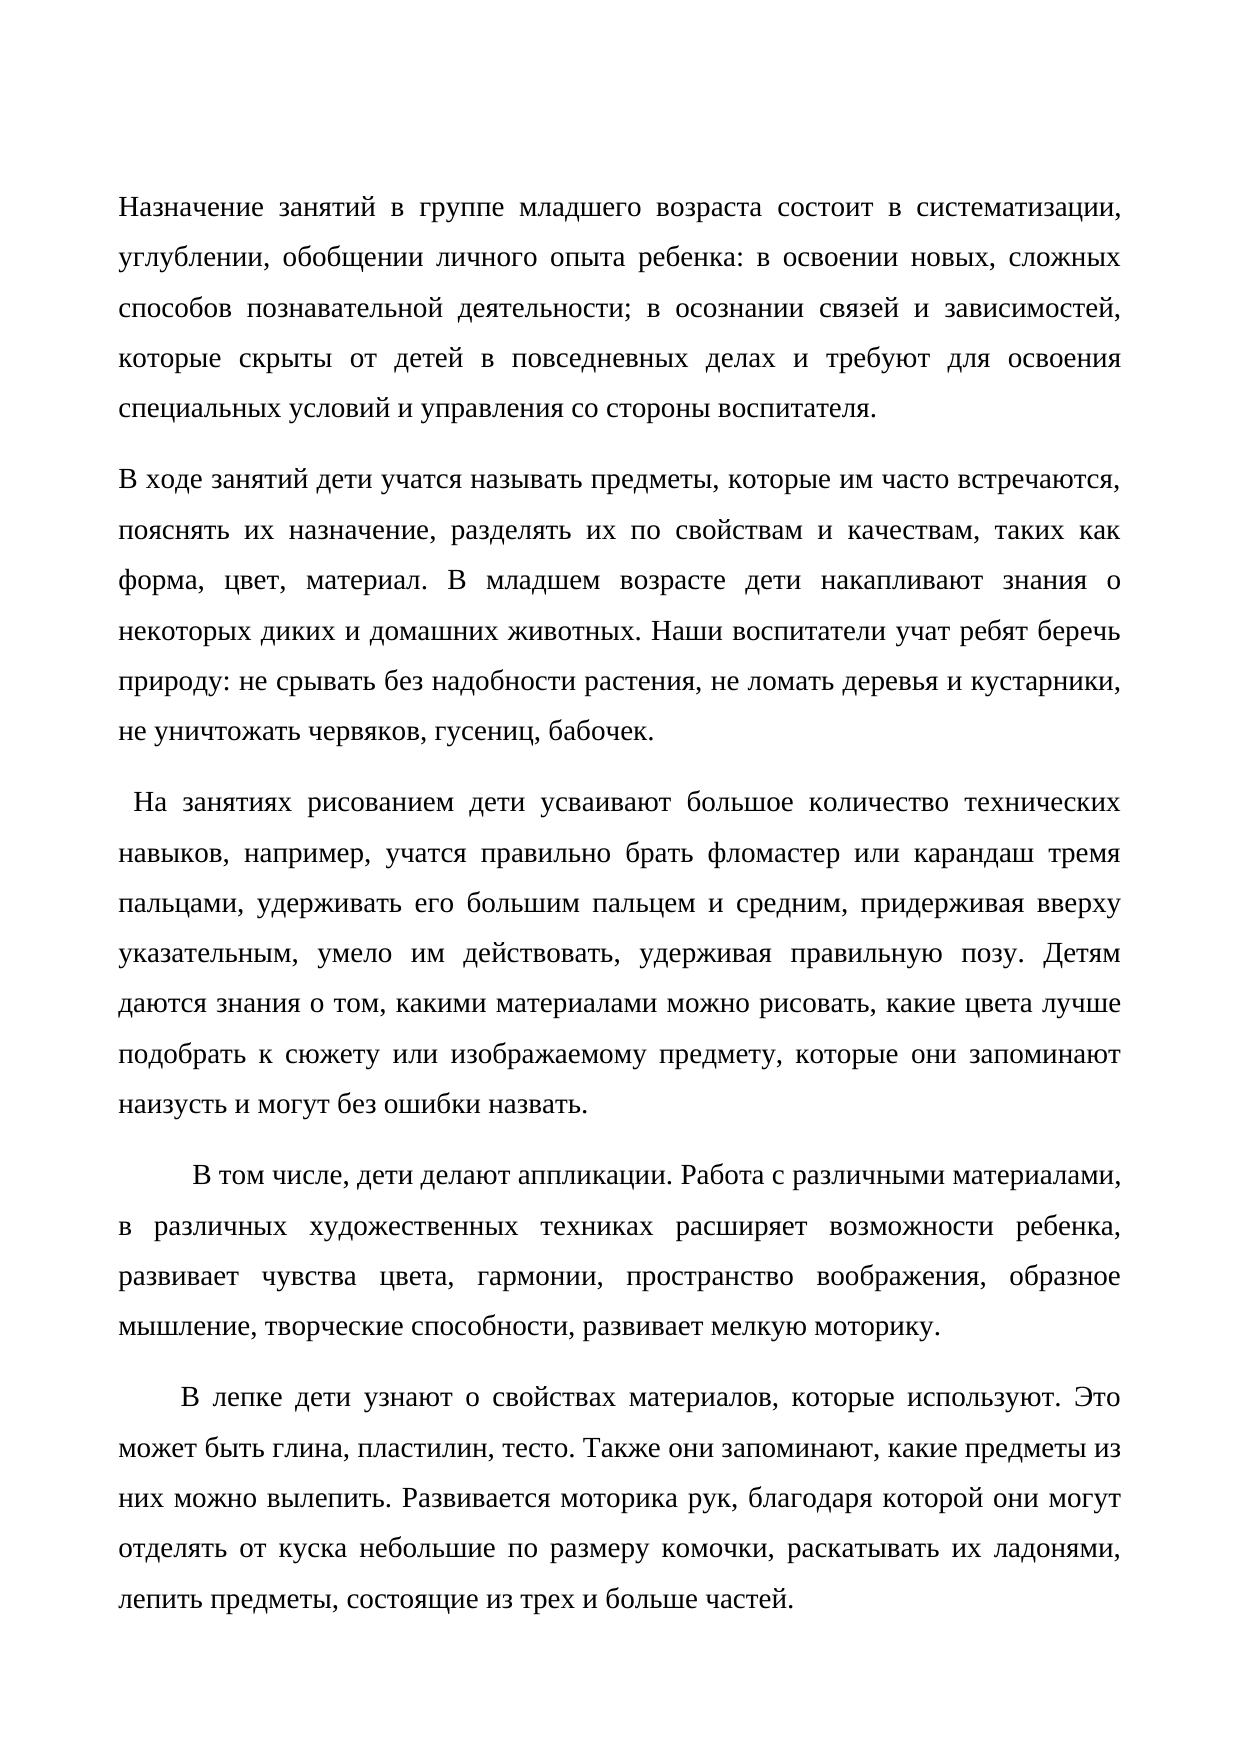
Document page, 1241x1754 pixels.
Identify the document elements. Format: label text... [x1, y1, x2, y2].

text В том числе, дети делают аппликации. Работа с различными материалами, в различных художественных техниках расширяет возможности ребенка, развивает чувства цвета, гармонии, пространство воображения, образное мышление, творческие способности, развивает мелкую моторику. [118, 1157, 1122, 1342]
text В лепке дети узнают о свойствах материалов, которые используют. Это может быть глина, пластилин, тесто. Также они запоминают, какие предметы из них можно вылепить. Развивается моторика рук, благодаря которой они могут отделять от куска небольшие по размеру комочки, раскатывать их ладонями, лепить предметы, состоящие из трех и больше частей. [118, 1379, 1122, 1614]
text На занятиях рисованием дети усваивают большое количество технических навыков, например, учатся правильно брать фломастер или карандаш тремя пальцами, удерживать его большим пальцем и средним, придерживая вверху указательным, умело им действовать, удерживая правильную позу. Детям даются знания о том, какими материалами можно рисовать, какие цвета лучше подобрать к сюжету или изображаемому предмету, которые они запоминают наизусть и могут без ошибки назвать. [118, 784, 1122, 1120]
text В ходе занятий дети учатся называть предметы, которые им часто встречаются, пояснять их назначение, разделять их по свойствам и качествам, таких как форма, цвет, материал. В младшем возрасте дети накапливают знания о некоторых диких и домашних животных. Наши воспитатели учат ребят беречь природу: не срывать без надобности растения, не ломать деревья и кустарники, не уничтожать червяков, гусениц, бабочек. [118, 462, 1122, 747]
text Назначение занятий в группе младшего возраста состоит в систематизации, углублении, обобщении личного опыта ребенка: в освоении новых, сложных способов познавательной деятельности; в осознании связей и зависимостей, которые скрыты от детей в повседневных делах и требуют для освоения специальных условий и управления со стороны воспитателя. [118, 189, 1122, 424]
